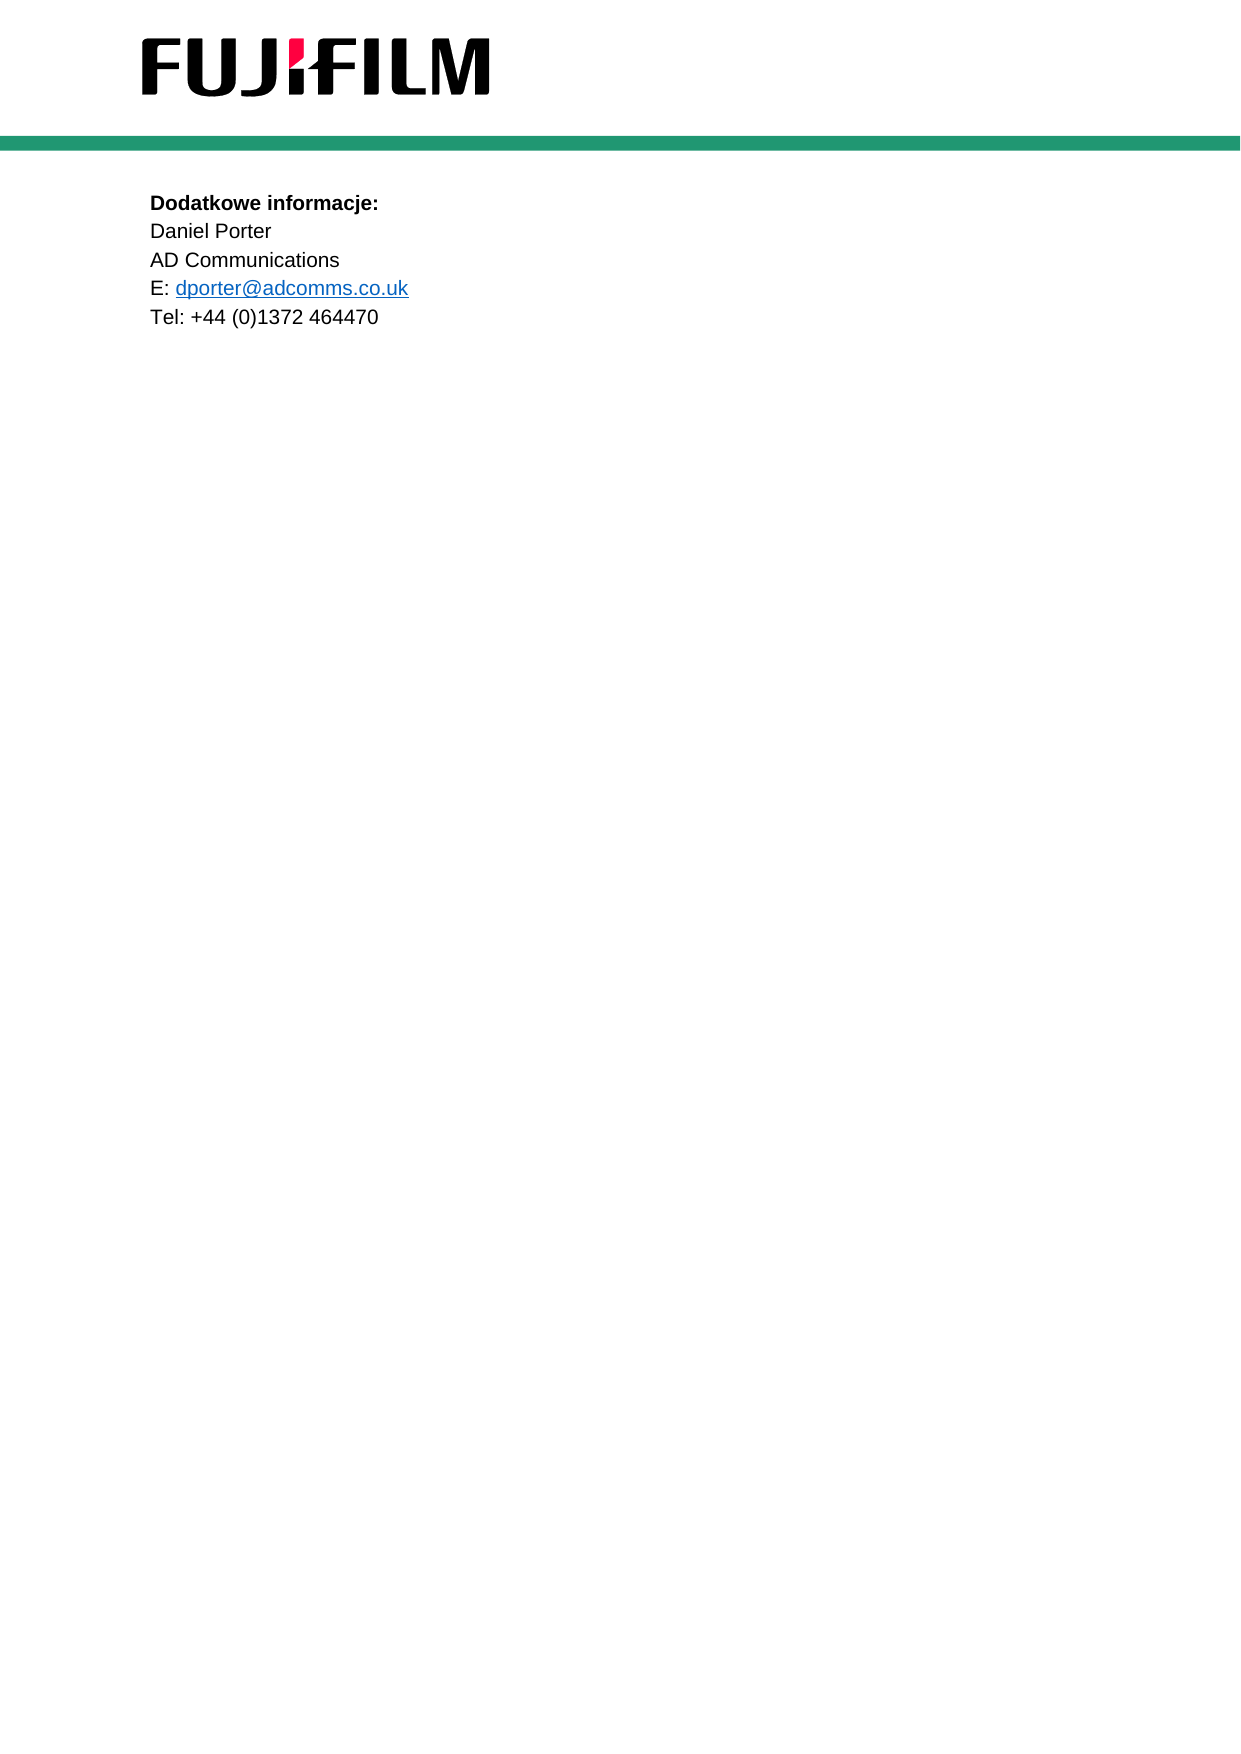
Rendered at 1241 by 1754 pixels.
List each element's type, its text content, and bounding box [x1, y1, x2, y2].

text Dodatkowe informacje: [150, 187, 919, 215]
text E: dporter@adcomms.co.uk [150, 273, 919, 301]
text Tel: +44 (0)1372 464470 [150, 301, 919, 330]
text Daniel Porter [150, 215, 919, 244]
text AD Communications [150, 244, 919, 273]
